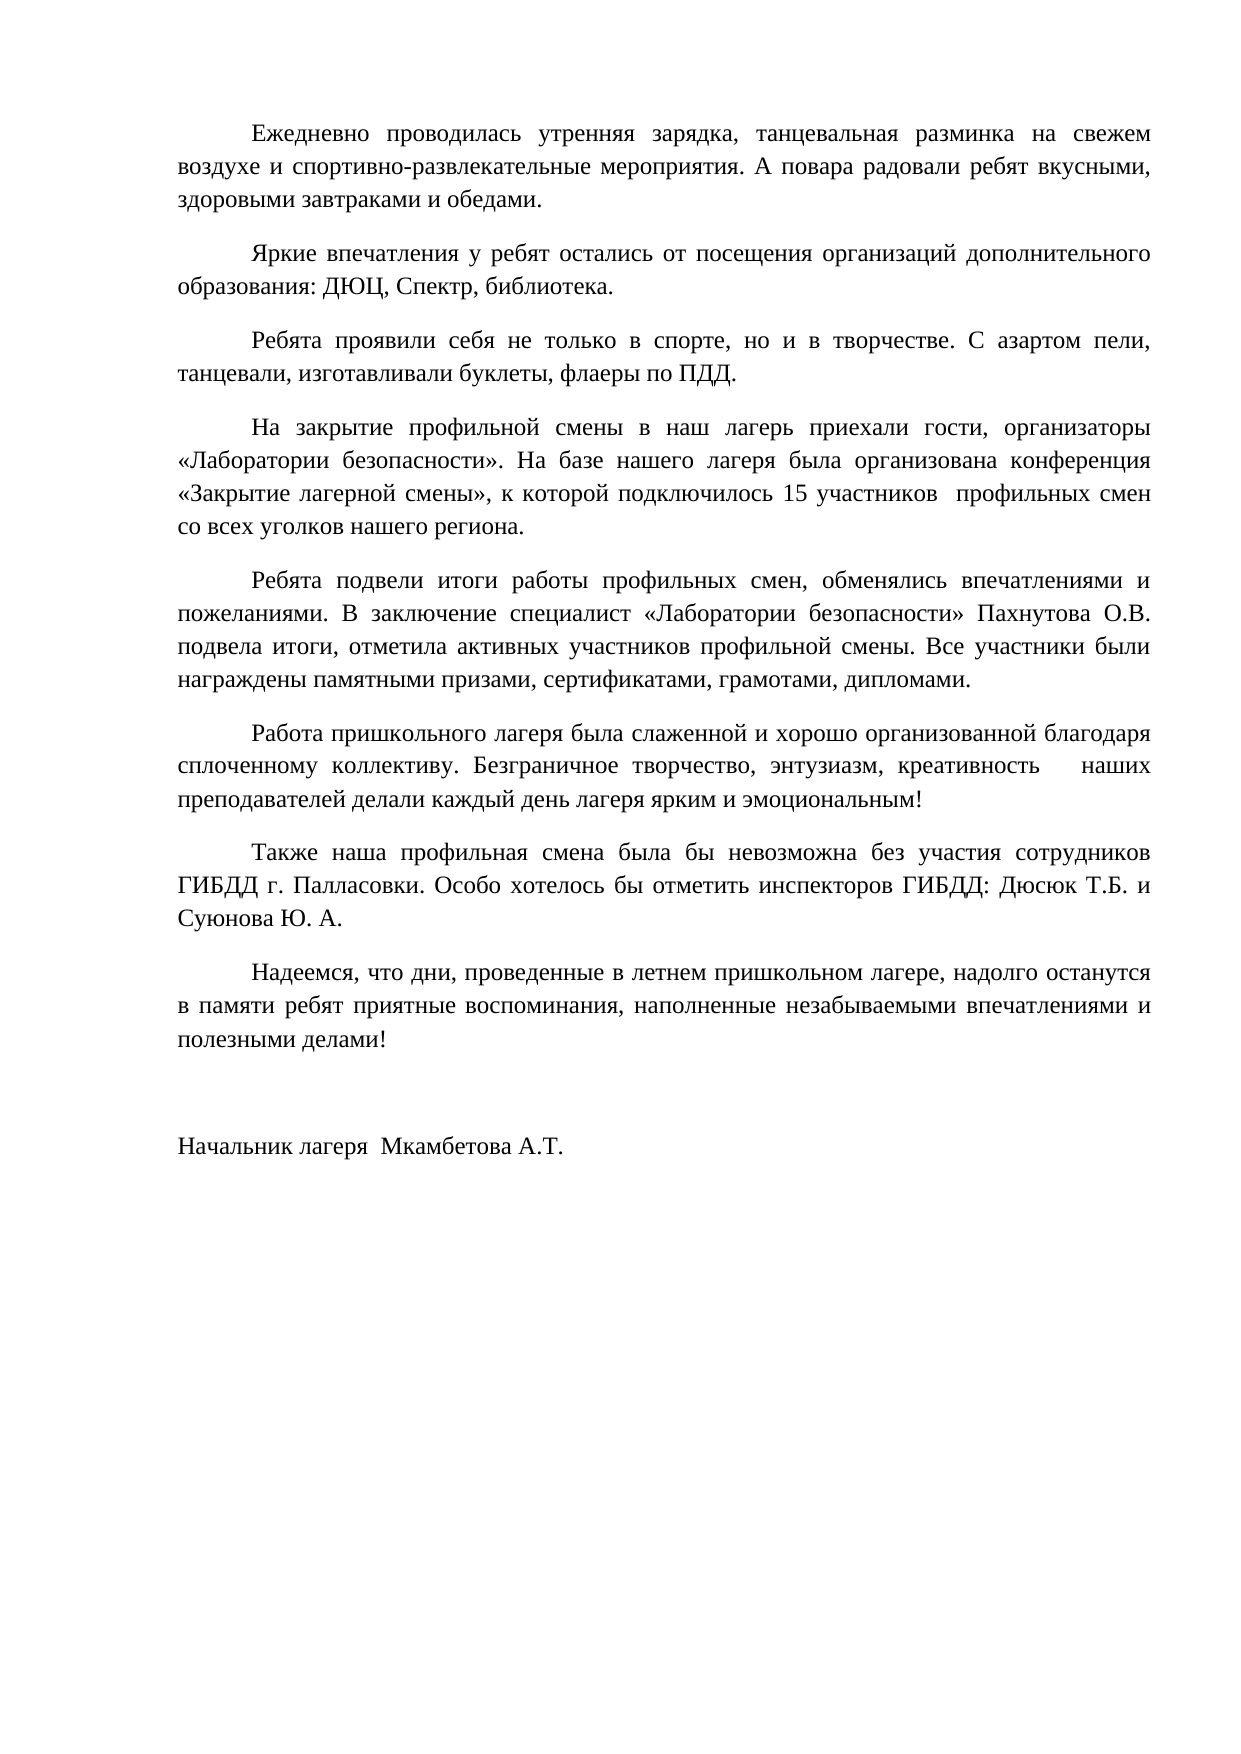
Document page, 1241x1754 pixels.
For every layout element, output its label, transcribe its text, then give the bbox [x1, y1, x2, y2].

text На закрытие профильной смены в наш лагерь приехали гости, организаторы «Лаборатории безопасности». На базе нашего лагеря была организована конференция «Закрытие лагерной смены», к которой подключилось 15 участников профильных смен со всех уголков нашего региона. [177, 412, 1152, 539]
text Ежедневно проводилась утренняя зарядка, танцевальная разминка на свежем воздухе и спортивно-развлекательные мероприятия. А повара радовали ребят вкусными, здоровыми завтраками и обедами. [177, 118, 1152, 213]
text Ребята подвели итоги работы профильных смен, обменялись впечатлениями и пожеланиями. В заключение специалист «Лаборатории безопасности» Пахнутова О.В. подвела итоги, отметила активных участников профильной смены. Все участники были награждены памятными призами, сертификатами, грамотами, дипломами. [177, 565, 1152, 692]
text Также наша профильная смена была бы невозможна без участия сотрудников ГИБДД г. Палласовки. Особо хотелось бы отметить инспекторов ГИБДД: Дюсюк Т.Б. и Суюнова Ю. А. [177, 837, 1152, 932]
text Начальник лагеря Мкамбетова А.Т. [177, 1131, 1152, 1160]
text Яркие впечатления у ребят остались от посещения организаций дополнительного образования: ДЮЦ, Спектр, библиотека. [177, 238, 1152, 300]
text Ребята проявили себя не только в спорте, но и в творчестве. С азартом пели, танцевали, изготавливали буклеты, флаеры по ПДД. [177, 325, 1152, 387]
text Работа пришкольного лагеря была слаженной и хорошо организованной благодаря сплоченному коллективу. Безграничное творчество, энтузиазм, креативность наших преподавателей делали каждый день лагеря ярким и эмоциональным! [177, 718, 1152, 812]
text Надеемся, что дни, проведенные в летнем пришкольном лагере, надолго останутся в памяти ребят приятные воспоминания, наполненные незабываемыми впечатлениями и полезными делами! [177, 957, 1152, 1052]
